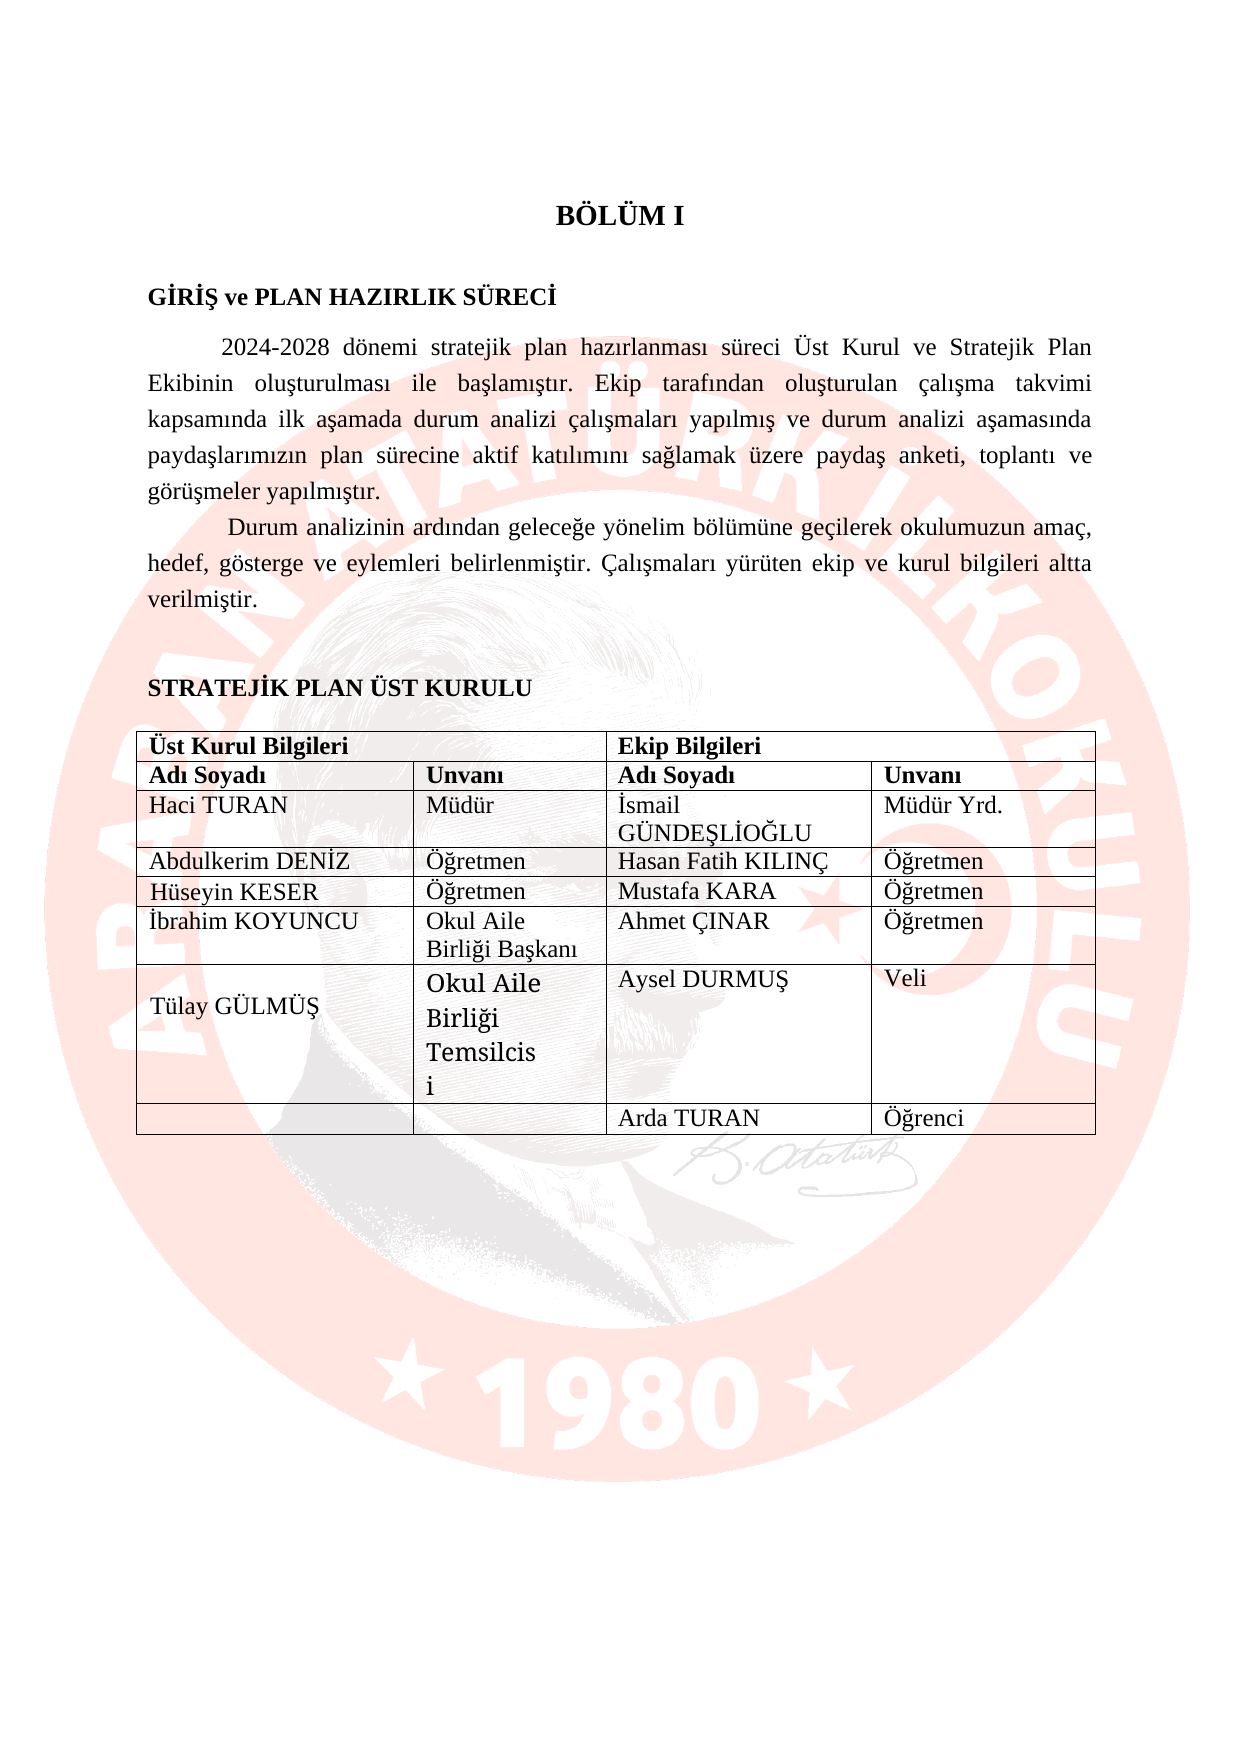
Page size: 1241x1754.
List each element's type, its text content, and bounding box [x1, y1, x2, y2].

table_cell Öğretmen [414, 848, 606, 876]
text 2024-2028 dönemi stratejik plan hazırlanması süreci Üst Kurul ve Stratejik Plan Ekibinin oluşturulması ile başlamıştır. Ekip tarafından oluşturulan çalışma takvimi kapsamında ilk aşamada durum analizi çalışmaları yapılmış ve durum analizi aşamasında paydaşlarımızın plan sürecine aktif katılımını sağlamak üzere paydaş anketi, toplantı ve görüşmeler yapılmıştır. [147, 332, 1093, 505]
table_cell Öğretmen [872, 848, 1095, 876]
table_cell Öğretmen [414, 877, 606, 906]
text STRATEJİK PLAN ÜST KURULU [147, 673, 1190, 702]
table_cell İbrahim KOYUNCU [137, 907, 413, 963]
table_cell Ahmet ÇINAR [607, 907, 871, 963]
table_header Ekip Bilgileri [607, 732, 1095, 761]
table_cell Aysel DURMUŞ [607, 965, 871, 1103]
table_cell [414, 1104, 606, 1134]
table_cell İsmail GÜNDEŞLİOĞLU [607, 791, 871, 847]
table_cell Hasan Fatih KILINÇ [607, 848, 871, 876]
text BÖLÜM I [556, 198, 1190, 232]
table_cell Hüseyin KESER [137, 877, 413, 906]
table_cell Öğrenci [872, 1104, 1095, 1134]
table_cell Arda TURAN [607, 1104, 871, 1134]
text Durum analizinin ardından geleceğe yönelim bölümüne geçilerek okulumuzun amaç, hedef, gösterge ve eylemleri belirlenmiştir. Çalışmaları yürüten ekip ve kurul bilgileri altta verilmiştir. [147, 512, 1093, 613]
table_cell [137, 1104, 413, 1134]
table_cell Öğretmen [872, 907, 1095, 963]
table_cell Unvanı [414, 762, 606, 790]
table_cell Okul Aile Birliği Başkanı [414, 907, 606, 963]
text GİRİŞ ve PLAN HAZIRLIK SÜRECİ [147, 282, 1190, 311]
table_cell Unvanı [872, 762, 1095, 790]
table_cell Tülay GÜLMÜŞ [137, 965, 413, 1103]
table_cell Mustafa KARA [607, 877, 871, 906]
table_cell Haci TURAN [137, 791, 413, 847]
table_cell Veli [872, 965, 1095, 1103]
table_cell Adı Soyadı [607, 762, 871, 790]
table_cell Okul Aile Birliği Temsilcisi [414, 965, 606, 1103]
table_header Üst Kurul Bilgileri [137, 732, 606, 761]
table_cell Öğretmen [872, 877, 1095, 906]
table_cell Abdulkerim DENİZ [137, 848, 413, 876]
table_cell Müdür Yrd. [872, 791, 1095, 847]
table_cell Adı Soyadı [137, 762, 413, 790]
table_cell Müdür [414, 791, 606, 847]
